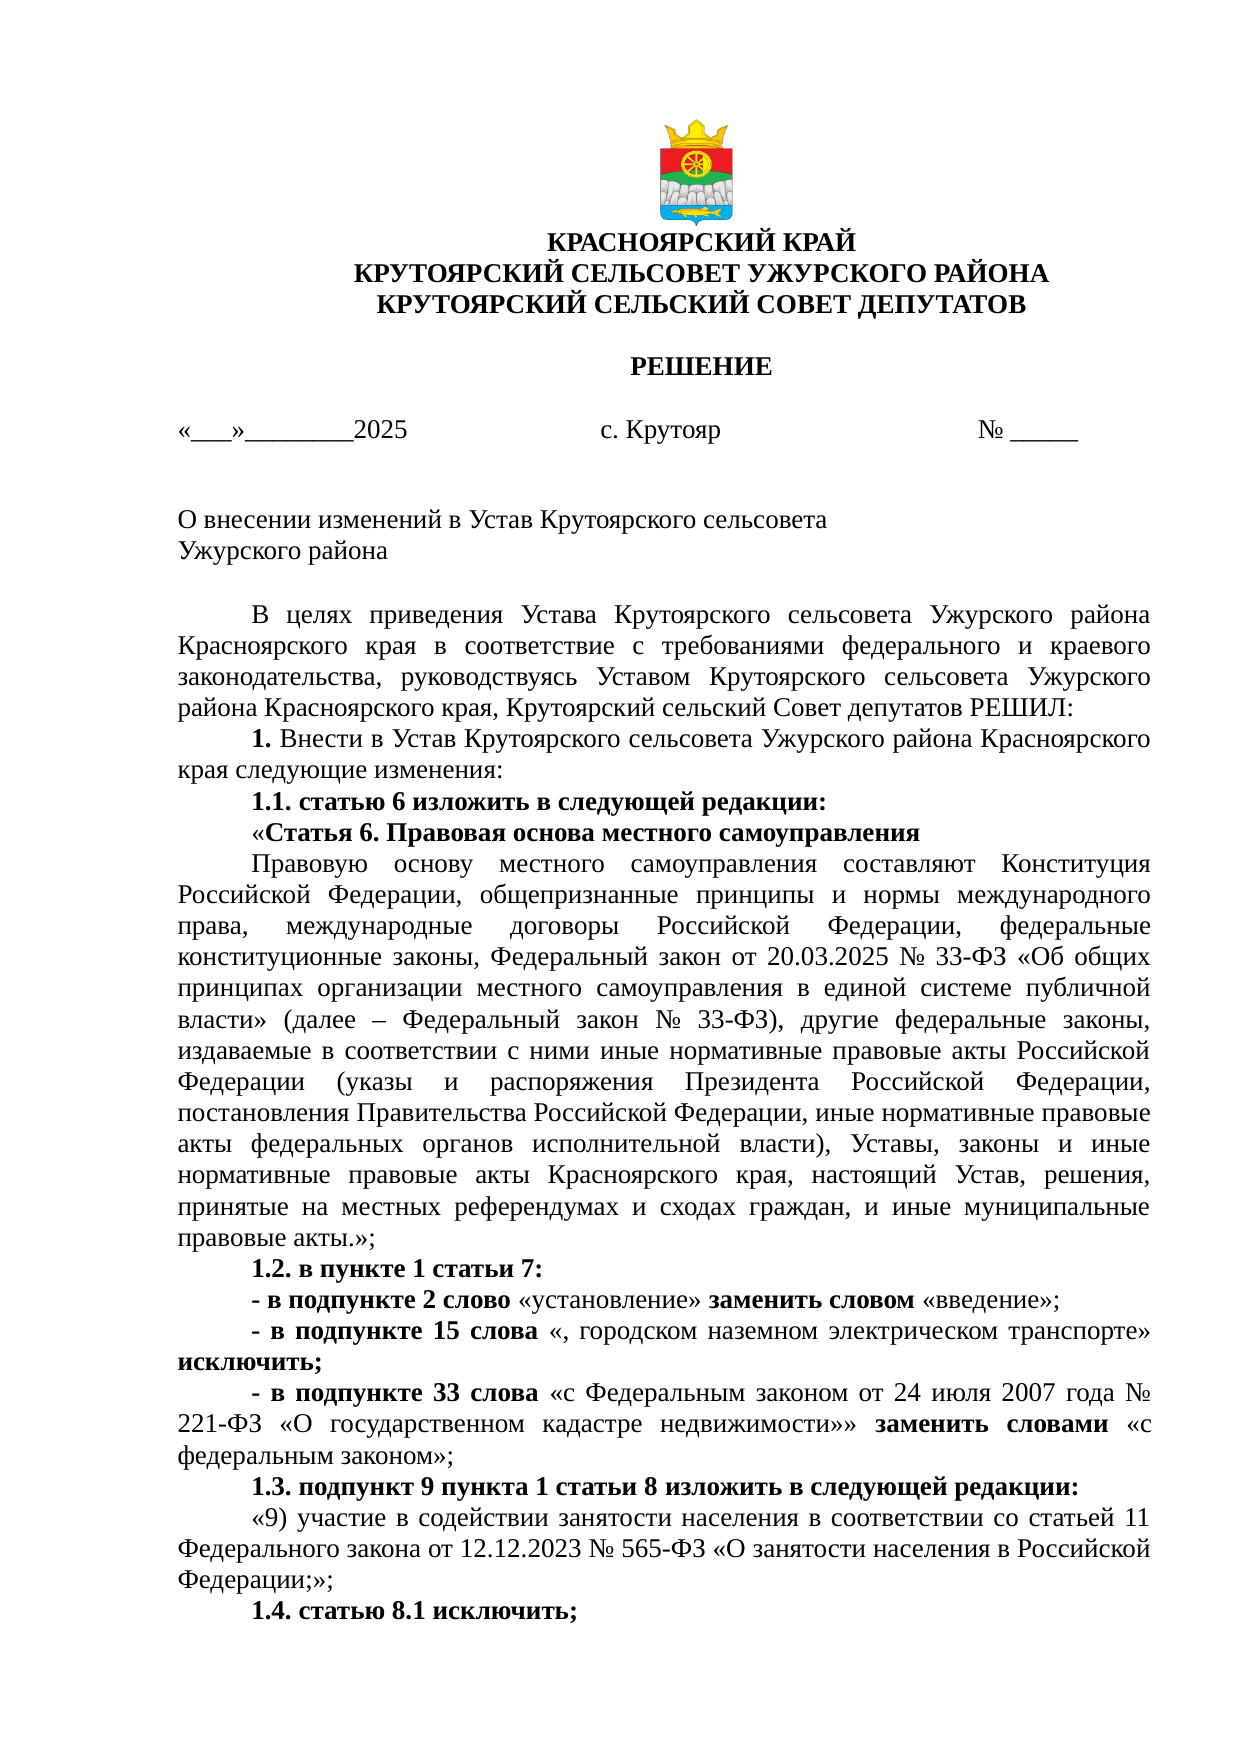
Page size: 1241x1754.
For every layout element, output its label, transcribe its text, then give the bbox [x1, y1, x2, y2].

text - в подпункте 15 слова «, городском наземном электрическом транспорте» исключить; [177, 1314, 1152, 1376]
text 1. Внести в Устав Крутоярского сельсовета Ужурского района Красноярского края следующие изменения: [177, 722, 1152, 785]
text О внесении изменений в Устав Крутоярского сельсовета [177, 503, 1152, 534]
text КРУТОЯРСКИЙ СЕЛЬСОВЕТ УЖУРСКОГО РАЙОНА [177, 257, 1152, 288]
text КРАСНОЯРСКИЙ КРАЙ [177, 226, 1152, 257]
text 1.2. в пункте 1 статьи 7: [177, 1252, 1152, 1283]
picture [657, 118, 746, 226]
text «Статья 6. Правовая основа местного самоуправления [177, 816, 1152, 847]
text - в подпункте 2 слово «установление» заменить словом «введение»; [177, 1283, 1152, 1314]
text Правовую основу местного самоуправления составляют Конституция Российской Федерации, общепризнанные принципы и нормы международного права, международные договоры Российской Федерации, федеральные конституционные законы, Федеральный закон от 20.03.2025 № 33-ФЗ «Об общих принципах организации местного самоуправления в единой системе публичной власти» (далее – Федеральный закон № 33-ФЗ), другие федеральные законы, издаваемые в соответствии с ними иные нормативные правовые акты Российской Федерации (указы и распоряжения Президента Российской Федерации, постановления Правительства Российской Федерации, иные нормативные правовые акты федеральных органов исполнительной власти), Уставы, законы и иные нормативные правовые акты Красноярского края, настоящий Устав, решения, принятые на местных референдумах и сходах граждан, и иные муниципальные правовые акты.»; [177, 847, 1152, 1252]
text Ужурского района [177, 534, 1152, 565]
text 1.1. статью 6 изложить в следующей редакции: [177, 785, 1152, 816]
text 1.3. подпункт 9 пункта 1 статьи 8 изложить в следующей редакции: [177, 1470, 1152, 1501]
text - в подпункте 33 слова «с Федеральным законом от 24 июля 2007 года № 221-ФЗ «О государственном кадастре недвижимости»» заменить словами «с федеральным законом»; [177, 1376, 1152, 1470]
text «9) участие в содействии занятости населения в соответствии со статьей 11 Федерального закона от 12.12.2023 № 565-ФЗ «О занятости населения в Российской Федерации;»; [177, 1501, 1152, 1594]
text КРУТОЯРСКИЙ СЕЛЬСКИЙ СОВЕТ ДЕПУТАТОВ [177, 288, 1152, 319]
text «___»________2025 с. Крутояр № _____ [177, 413, 1152, 444]
text 1.4. статью 8.1 исключить; [177, 1594, 1152, 1626]
text РЕШЕНИЕ [177, 351, 1152, 382]
text В целях приведения Устава Крутоярского сельсовета Ужурского района Красноярского края в соответствие с требованиями федерального и краевого законодательства, руководствуясь Уставом Крутоярского сельсовета Ужурского района Красноярского края, Крутоярский сельский Совет депутатов РЕШИЛ: [177, 598, 1152, 722]
picture [672, 208, 719, 216]
